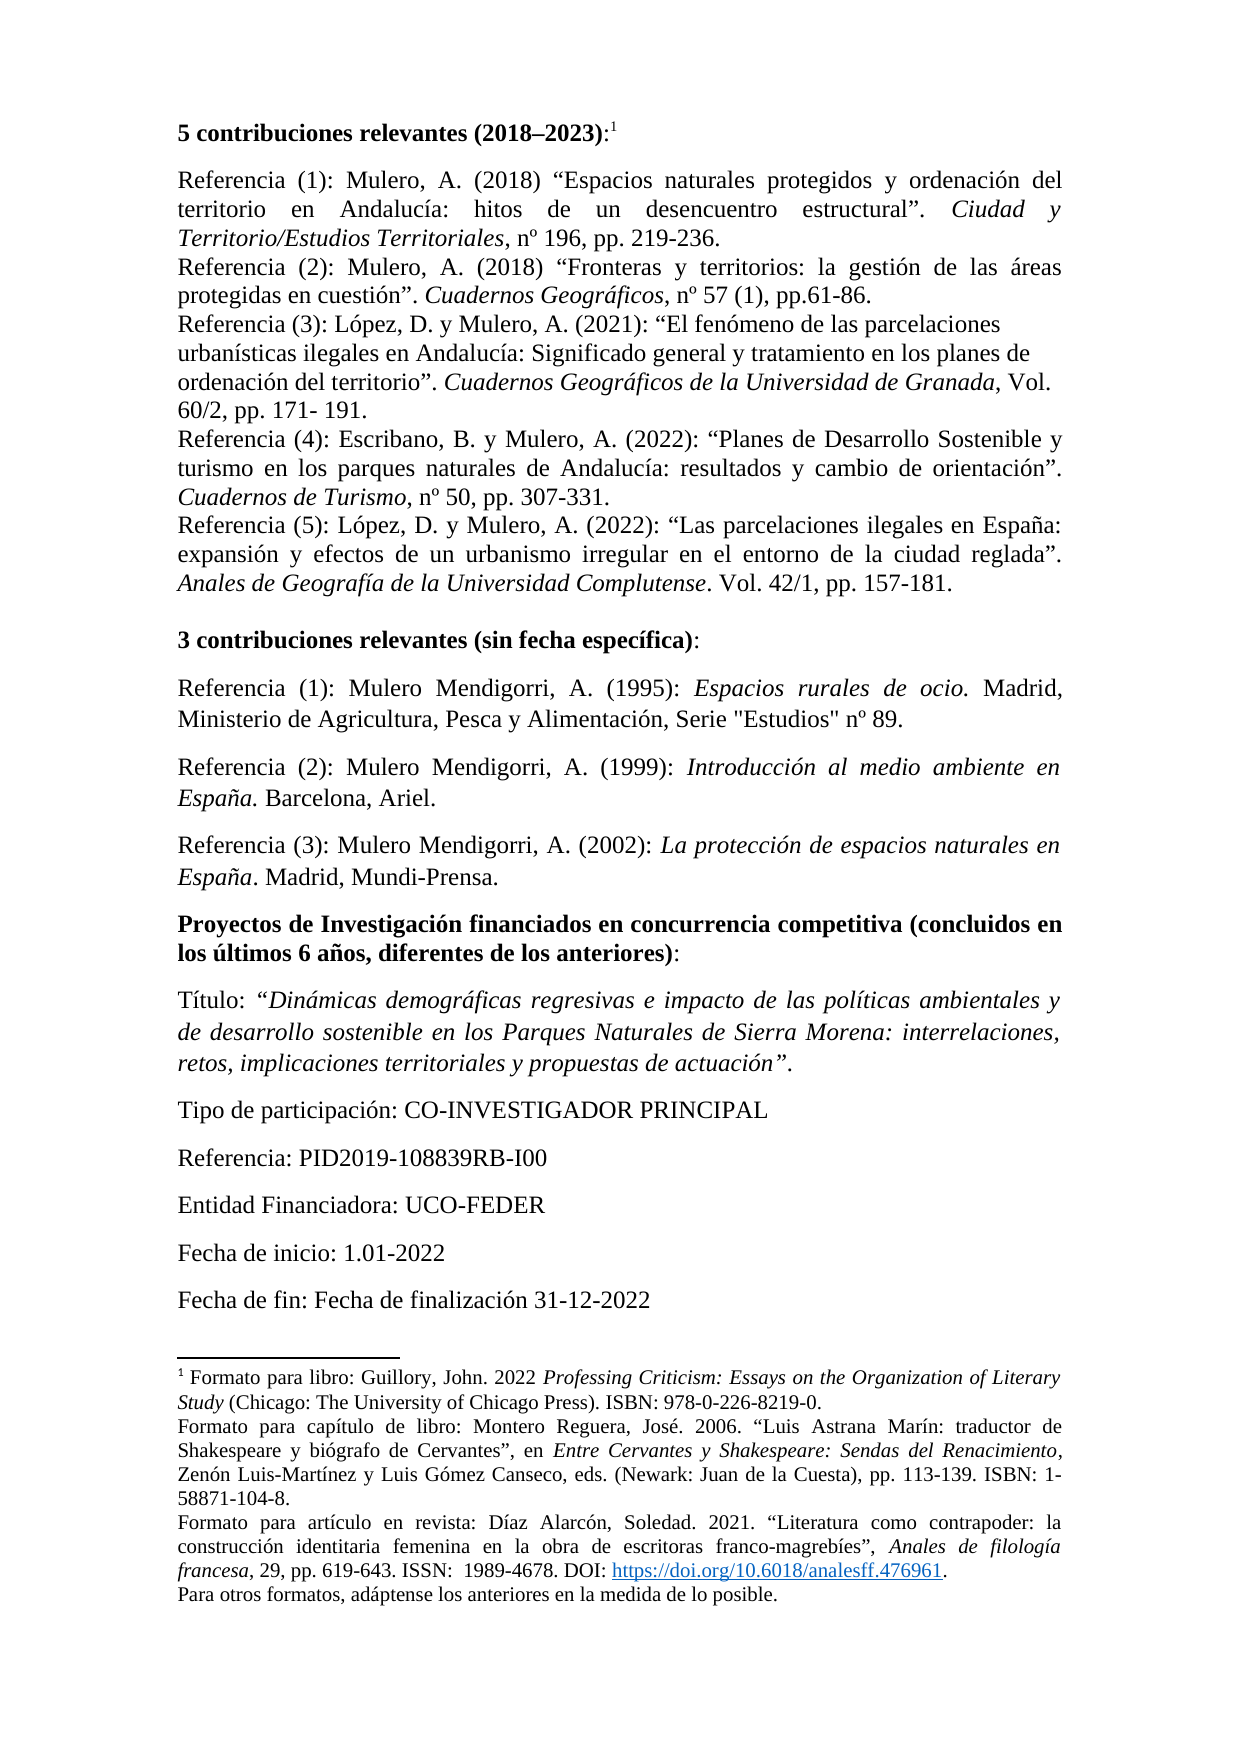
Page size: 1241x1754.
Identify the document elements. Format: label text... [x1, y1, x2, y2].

text Entidad Financiadora: UCO-FEDER [177, 1190, 1063, 1219]
text Referencia (2): Mulero, A. (2018) “Fronteras y territorios: la gestión de las áreas protegidas en cuestión”. Cuadernos Geográficos, nº 57 (1), pp.61-86. [177, 252, 1063, 309]
text Referencia (3): López, D. y Mulero, A. (2021): “El fenómeno de las parcelaciones urbanísticas ilegales en Andalucía: Significado general y tratamiento en los planes de ordenación del territorio”. Cuadernos Geográficos de la Universidad de Granada, Vol. 60/2, pp. 171- 191. [177, 309, 1063, 424]
text Título: “Dinámicas demográficas regresivas e impacto de las políticas ambientales y de desarrollo sostenible en los Parques Naturales de Sierra Morena: interrelaciones, retos, implicaciones territoriales y propuestas de actuación”. [177, 986, 1063, 1076]
text Referencia (2): Mulero Mendigorri, A. (1999): Introducción al medio ambiente en España. Barcelona, Ariel. [177, 752, 1063, 812]
text Fecha de fin: Fecha de finalización 31-12-2022 [177, 1285, 1063, 1314]
text Referencia (5): López, D. y Mulero, A. (2022): “Las parcelaciones ilegales en España: expansión y efectos de un urbanismo irregular en el entorno de la ciudad reglada”. Anales de Geografía de la Universidad Complutense. Vol. 42/1, pp. 157-181. [177, 511, 1063, 597]
text 3 contribuciones relevantes (sin fecha específica): [177, 626, 1063, 654]
text Referencia (1): Mulero, A. (2018) “Espacios naturales protegidos y ordenación del territorio en Andalucía: hitos de un desencuentro estructural”. Ciudad y Territorio/Estudios Territoriales, nº 196, pp. 219-236. [177, 166, 1063, 252]
text Referencia (3): Mulero Mendigorri, A. (2002): La protección de espacios naturales en España. Madrid, Mundi-Prensa. [177, 831, 1063, 890]
text Tipo de participación: CO-INVESTIGADOR PRINCIPAL [177, 1095, 1063, 1124]
text Referencia (4): Escribano, B. y Mulero, A. (2022): “Planes de Desarrollo Sostenible y turismo en los parques naturales de Andalucía: resultados y cambio de orientación”. Cuadernos de Turismo, nº 50, pp. 307-331. [177, 424, 1063, 511]
text Referencia (1): Mulero Mendigorri, A. (1995): Espacios rurales de ocio. Madrid, Ministerio de Agricultura, Pesca y Alimentación, Serie "Estudios" nº 89. [177, 673, 1063, 733]
text Referencia: PID2019-108839RB-I00 [177, 1143, 1063, 1172]
text Fecha de inicio: 1.01-2022 [177, 1238, 1063, 1267]
text 5 contribuciones relevantes (2018–2023): [177, 118, 1063, 147]
text Proyectos de Investigación financiados en concurrencia competitiva (concluidos en los últimos 6 años, diferentes de los anteriores): [177, 909, 1063, 967]
